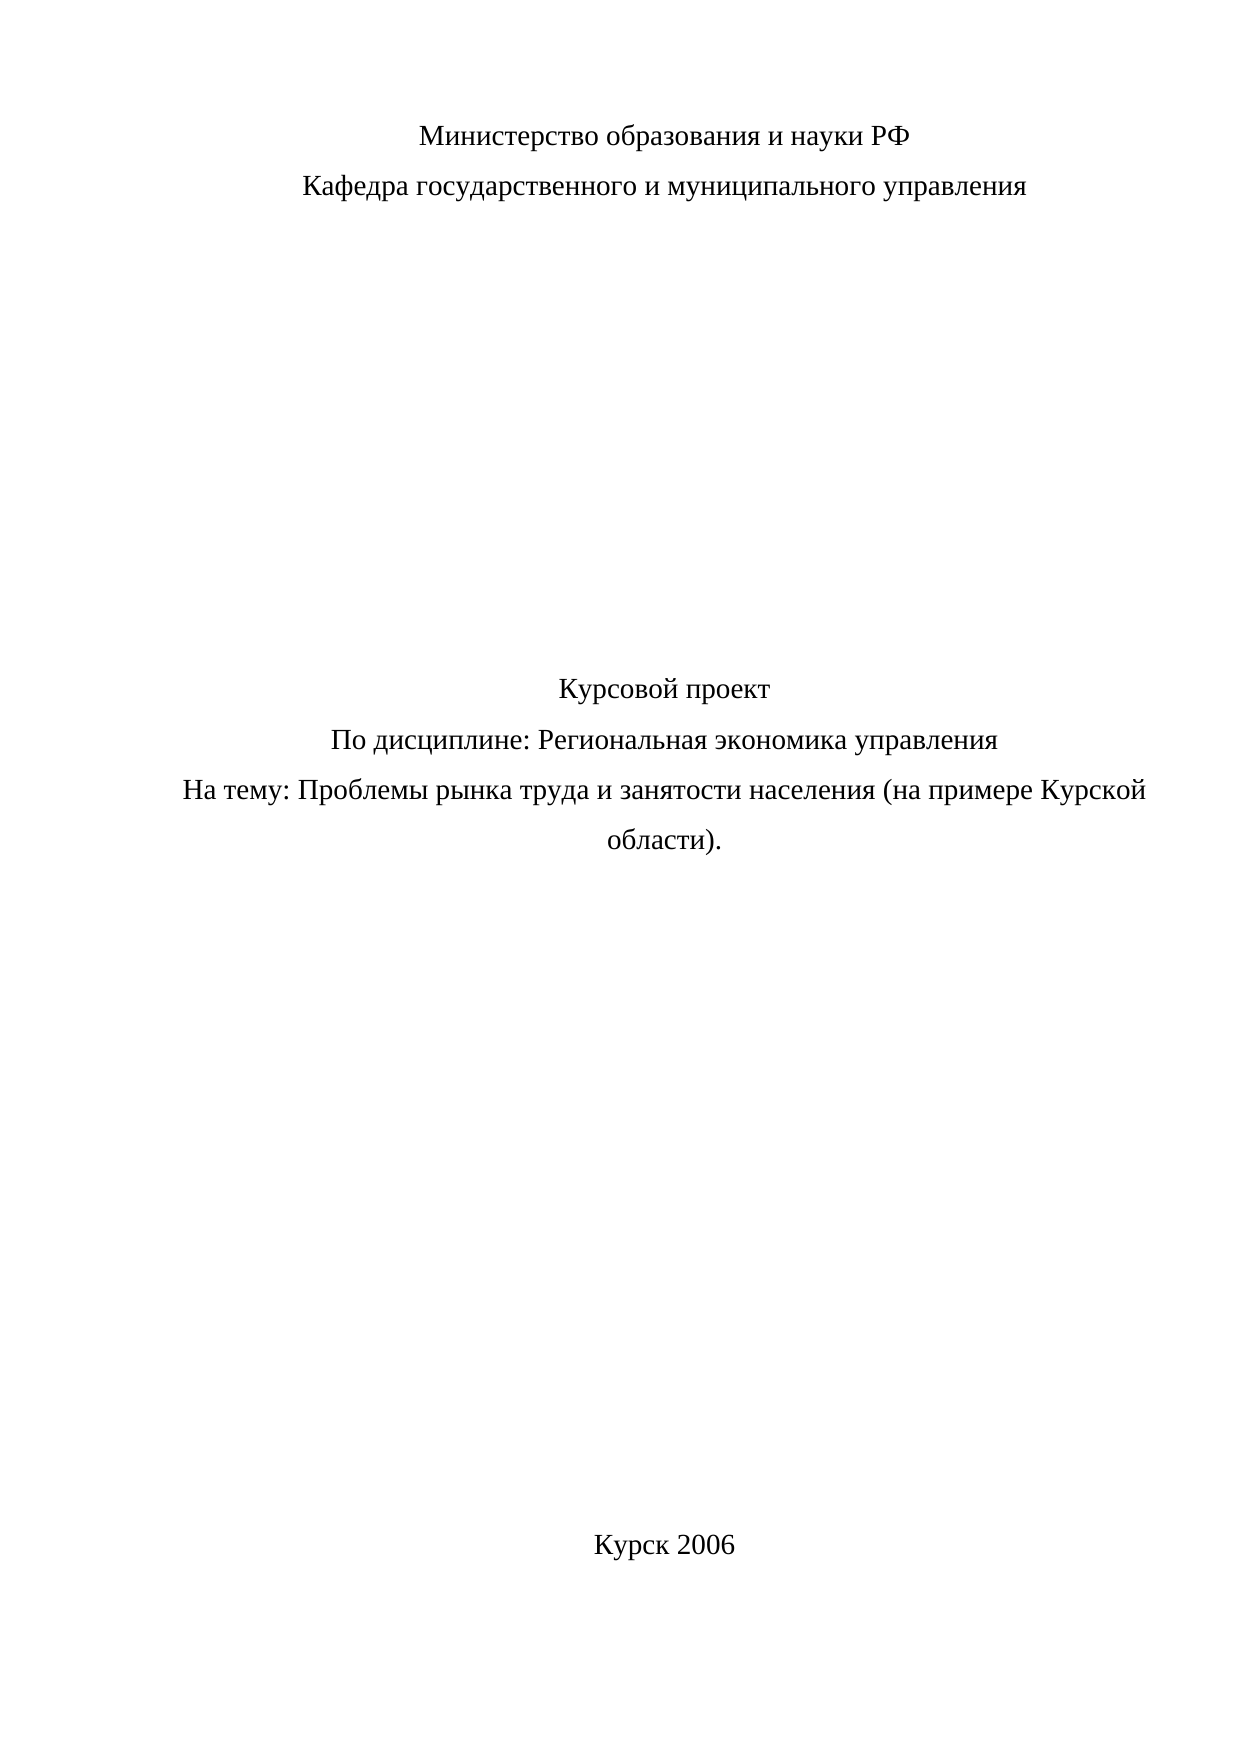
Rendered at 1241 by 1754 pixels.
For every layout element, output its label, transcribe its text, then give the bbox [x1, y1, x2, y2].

text На тему: Проблемы рынка труда и занятости населения (на примере Курской области). [177, 772, 1152, 856]
text Кафедра государственного и муниципального управления [177, 168, 1152, 202]
text Министерство образования и науки РФ [177, 118, 1152, 152]
text Курск 2006 [177, 1527, 1152, 1560]
text По дисциплине: Региональная экономика управления [177, 722, 1152, 755]
text Курсовой проект [177, 672, 1152, 705]
